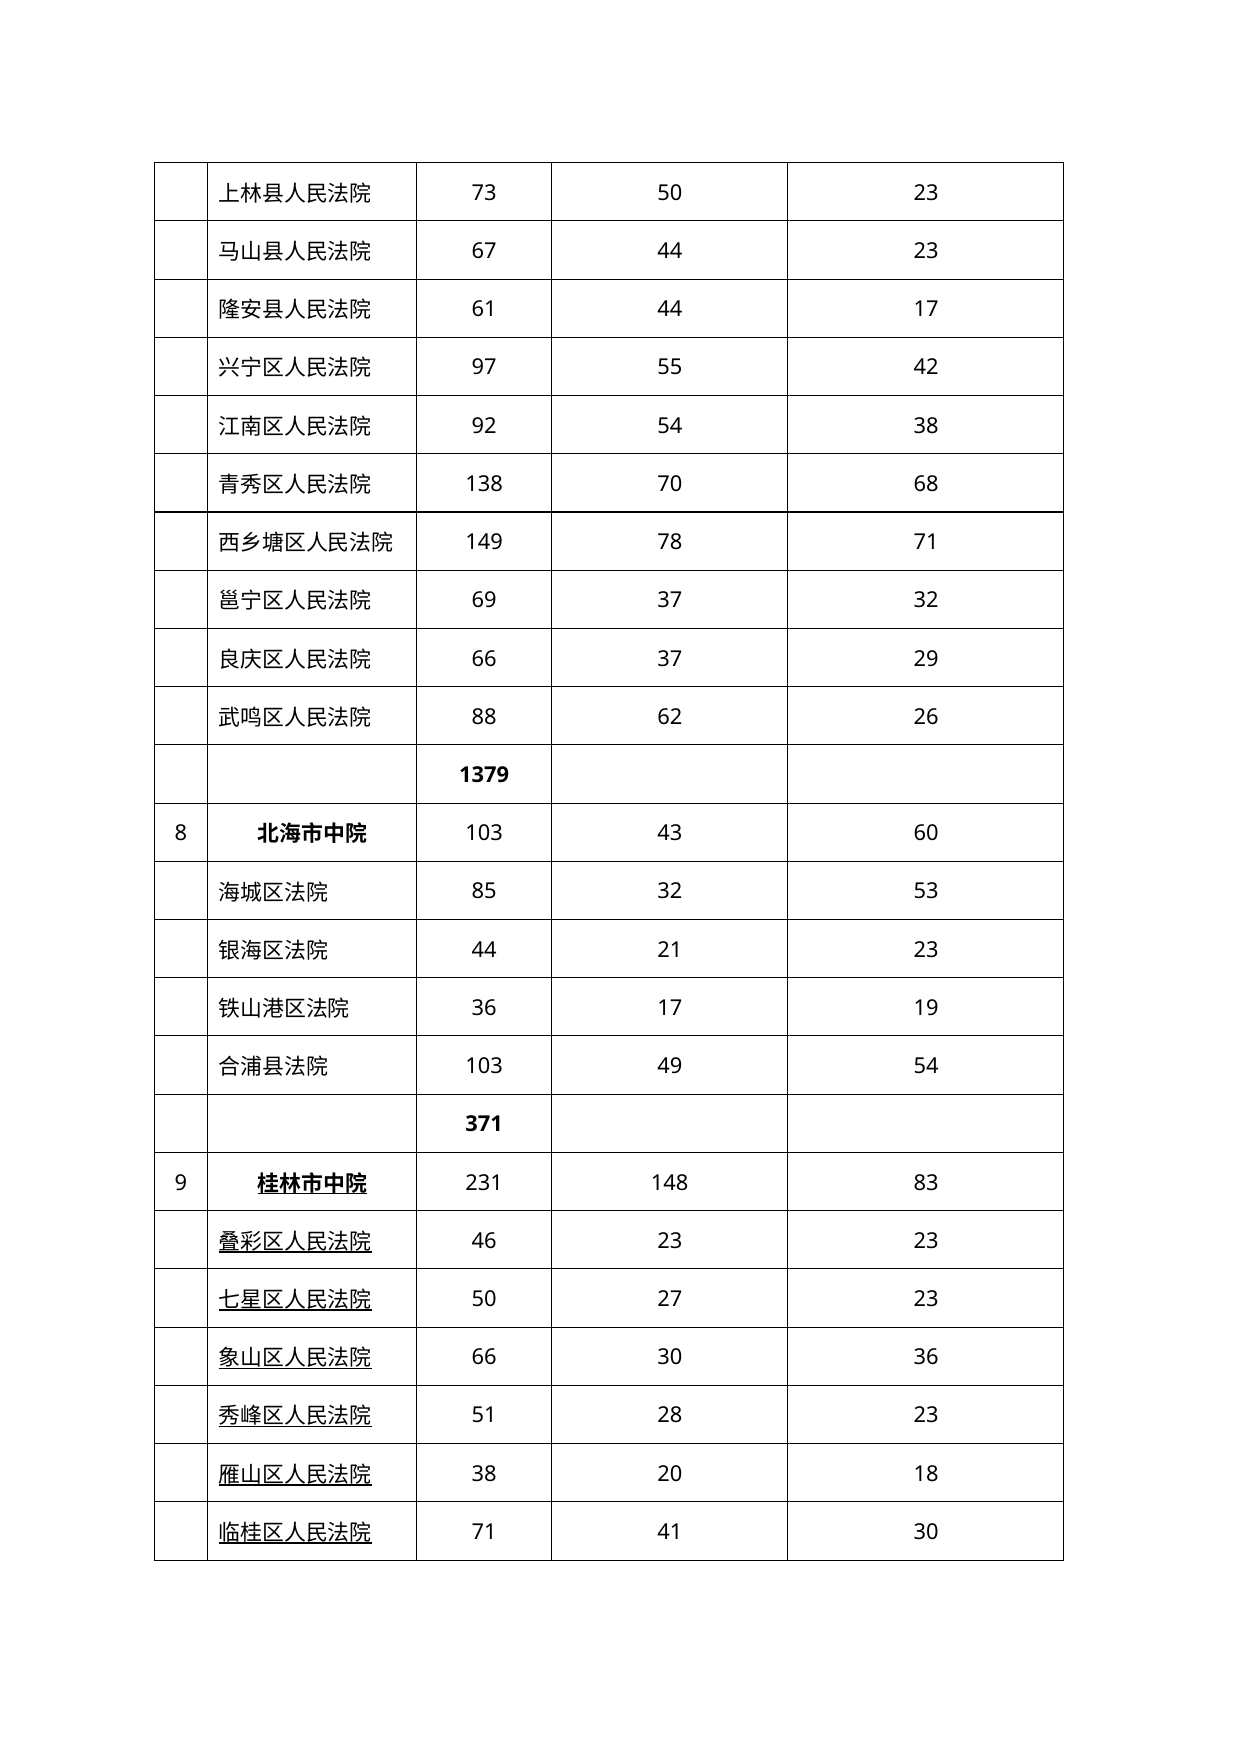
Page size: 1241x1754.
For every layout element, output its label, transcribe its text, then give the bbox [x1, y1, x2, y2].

table_cell 66 [417, 629, 551, 686]
table_cell 23 [552, 1211, 787, 1268]
table_cell 9 [155, 1153, 207, 1210]
table_cell 隆安县人民法院 [208, 280, 416, 337]
table_cell 21 [552, 920, 787, 977]
table_cell 29 [788, 629, 1063, 686]
table_cell [155, 571, 207, 628]
table_cell 秀峰区人民法院 [208, 1386, 416, 1443]
table_cell 23 [788, 920, 1063, 977]
table_cell 88 [417, 687, 551, 744]
table_cell [155, 454, 207, 511]
table_cell 71 [788, 513, 1063, 569]
table_cell 良庆区人民法院 [208, 629, 416, 686]
table_cell 103 [417, 804, 551, 861]
table_cell [155, 513, 207, 569]
table_cell 371 [417, 1095, 551, 1152]
table_cell 54 [788, 1036, 1063, 1094]
table_cell 37 [552, 571, 787, 628]
table_cell 西乡塘区人民法院 [208, 513, 416, 569]
table_cell 北海市中院 [208, 804, 416, 861]
table_cell 149 [417, 513, 551, 569]
table_cell 46 [417, 1211, 551, 1268]
table_cell [208, 1095, 416, 1152]
table_cell 70 [552, 454, 787, 511]
table_cell 44 [417, 920, 551, 977]
table_cell 50 [417, 1269, 551, 1327]
table_cell 231 [417, 1153, 551, 1210]
table_cell 38 [788, 396, 1063, 453]
table_cell 51 [417, 1386, 551, 1443]
table_cell 37 [552, 629, 787, 686]
table_cell 73 [417, 163, 551, 220]
table_cell [155, 1269, 207, 1327]
table_cell 43 [552, 804, 787, 861]
table_cell 雁山区人民法院 [208, 1444, 416, 1501]
table_cell 19 [788, 978, 1063, 1035]
table_cell [155, 338, 207, 395]
table_cell 53 [788, 862, 1063, 919]
table_cell [155, 1386, 207, 1443]
table_cell 23 [788, 163, 1063, 220]
table_cell 30 [552, 1328, 787, 1385]
table_cell [788, 745, 1063, 802]
table_cell 138 [417, 454, 551, 511]
table_cell 1379 [417, 745, 551, 802]
table_cell 17 [788, 280, 1063, 337]
table_cell 69 [417, 571, 551, 628]
table_cell 七星区人民法院 [208, 1269, 416, 1327]
table_cell 71 [417, 1502, 551, 1559]
table_cell [155, 1502, 207, 1559]
table_cell 38 [417, 1444, 551, 1501]
table_cell [155, 862, 207, 919]
table_cell [155, 745, 207, 802]
table_cell 36 [788, 1328, 1063, 1385]
table_cell 42 [788, 338, 1063, 395]
table_cell [155, 1328, 207, 1385]
table_cell 18 [788, 1444, 1063, 1501]
table_cell [155, 221, 207, 278]
table_cell 武鸣区人民法院 [208, 687, 416, 744]
table_cell 28 [552, 1386, 787, 1443]
table_cell 83 [788, 1153, 1063, 1210]
table_cell 41 [552, 1502, 787, 1559]
table_cell 合浦县法院 [208, 1036, 416, 1094]
table_cell 银海区法院 [208, 920, 416, 977]
table_cell 60 [788, 804, 1063, 861]
table_cell [155, 1036, 207, 1094]
table_cell 148 [552, 1153, 787, 1210]
table_cell 61 [417, 280, 551, 337]
table_cell [552, 745, 787, 802]
table_cell [208, 745, 416, 802]
table_cell 铁山港区法院 [208, 978, 416, 1035]
table_cell 海城区法院 [208, 862, 416, 919]
table_cell 54 [552, 396, 787, 453]
table_cell 97 [417, 338, 551, 395]
table_cell [155, 978, 207, 1035]
table_cell 象山区人民法院 [208, 1328, 416, 1385]
table_cell 邕宁区人民法院 [208, 571, 416, 628]
table_cell 23 [788, 1386, 1063, 1443]
table_cell 桂林市中院 [208, 1153, 416, 1210]
table_cell [155, 629, 207, 686]
table_cell 26 [788, 687, 1063, 744]
table_cell 32 [788, 571, 1063, 628]
table_cell 叠彩区人民法院 [208, 1211, 416, 1268]
table_cell 50 [552, 163, 787, 220]
table_cell 马山县人民法院 [208, 221, 416, 278]
table_cell 23 [788, 1269, 1063, 1327]
table_cell 17 [552, 978, 787, 1035]
table_cell 85 [417, 862, 551, 919]
table_cell 上林县人民法院 [208, 163, 416, 220]
table_cell 78 [552, 513, 787, 569]
table_cell 67 [417, 221, 551, 278]
table_cell 92 [417, 396, 551, 453]
table_cell 青秀区人民法院 [208, 454, 416, 511]
table_cell [155, 163, 207, 220]
table_cell 23 [788, 221, 1063, 278]
table_cell [552, 1095, 787, 1152]
table_cell 103 [417, 1036, 551, 1094]
table_cell [788, 1095, 1063, 1152]
table_cell [155, 396, 207, 453]
table_cell 30 [788, 1502, 1063, 1559]
table_cell 49 [552, 1036, 787, 1094]
table_cell 62 [552, 687, 787, 744]
table_cell [155, 1095, 207, 1152]
table_cell [155, 1211, 207, 1268]
table_cell 兴宁区人民法院 [208, 338, 416, 395]
table_cell 36 [417, 978, 551, 1035]
table_cell 66 [417, 1328, 551, 1385]
table_cell 44 [552, 221, 787, 278]
table_cell 68 [788, 454, 1063, 511]
table_cell 44 [552, 280, 787, 337]
table_cell 临桂区人民法院 [208, 1502, 416, 1559]
table_cell 32 [552, 862, 787, 919]
table_cell [155, 920, 207, 977]
table_cell 23 [788, 1211, 1063, 1268]
table_cell 55 [552, 338, 787, 395]
table_cell 8 [155, 804, 207, 861]
table_cell 江南区人民法院 [208, 396, 416, 453]
table_cell [155, 280, 207, 337]
table_cell 27 [552, 1269, 787, 1327]
table_cell [155, 1444, 207, 1501]
table_cell 20 [552, 1444, 787, 1501]
table_cell [155, 687, 207, 744]
